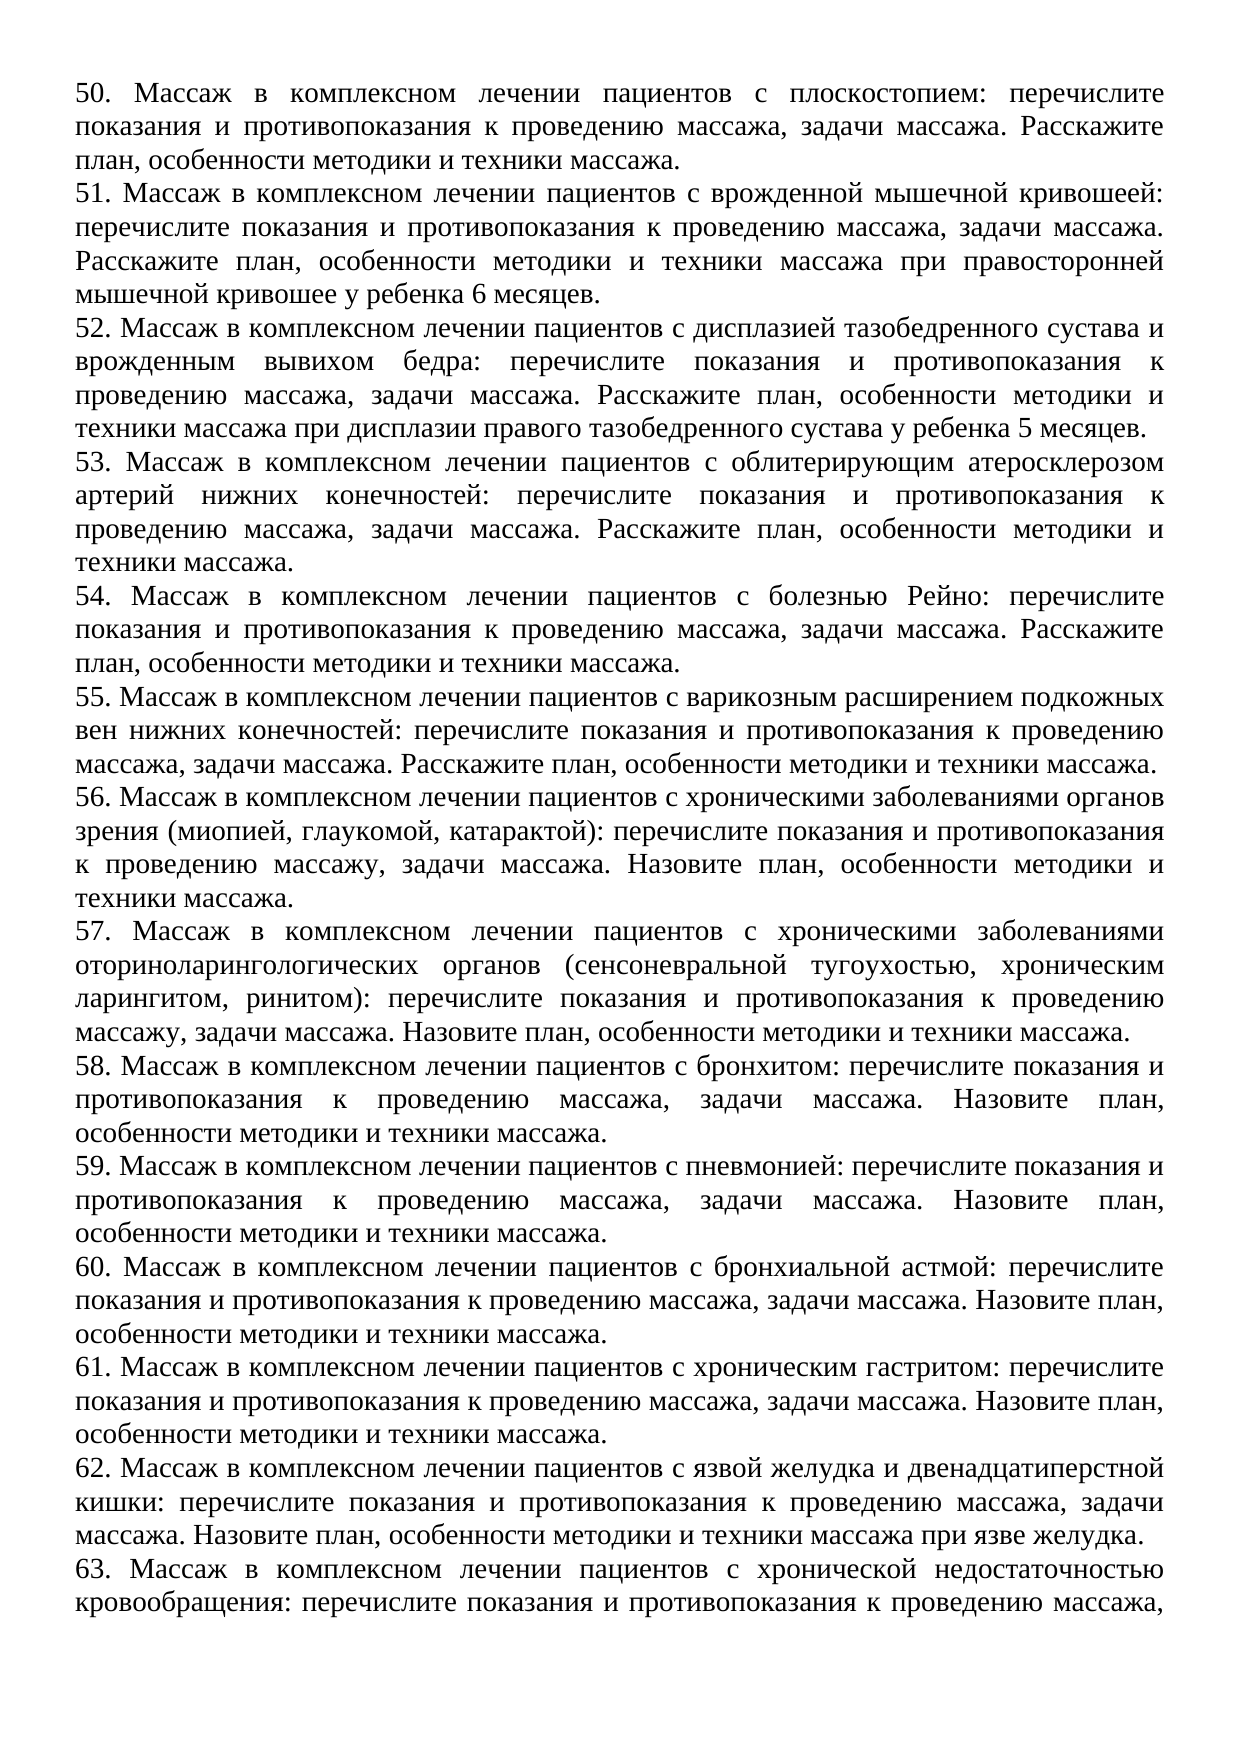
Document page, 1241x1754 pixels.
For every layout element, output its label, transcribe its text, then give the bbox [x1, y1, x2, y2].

text 58. Массаж в комплексном лечении пациентов с бронхитом: перечислите показания и противопоказания к проведению массажа, задачи массажа. Назовите план, особенности методики и техники массажа. [75, 1048, 1165, 1148]
text 50. Массаж в комплексном лечении пациентов с плоскостопием: перечислите показания и противопоказания к проведению массажа, задачи массажа. Расскажите план, особенности методики и техники массажа. [75, 75, 1165, 176]
text 57. Массаж в комплексном лечении пациентов с хроническими заболеваниями оториноларингологических органов (сенсоневральной тугоухостью, хроническим ларингитом, ринитом): перечислите показания и противопоказания к проведению массажу, задачи массажа. Назовите план, особенности методики и техники массажа. [75, 913, 1165, 1048]
text 59. Массаж в комплексном лечении пациентов с пневмонией: перечислите показания и противопоказания к проведению массажа, задачи массажа. Назовите план, особенности методики и техники массажа. [75, 1148, 1165, 1249]
text 52. Массаж в комплексном лечении пациентов с дисплазией тазобедренного сустава и врожденным вывихом бедра: перечислите показания и противопоказания к проведению массажа, задачи массажа. Расскажите план, особенности методики и техники массажа при дисплазии правого тазобедренного сустава у ребенка 5 месяцев. [75, 310, 1165, 444]
text 61. Массаж в комплексном лечении пациентов с хроническим гастритом: перечислите показания и противопоказания к проведению массажа, задачи массажа. Назовите план, особенности методики и техники массажа. [75, 1349, 1165, 1450]
text 55. Массаж в комплексном лечении пациентов с варикозным расширением подкожных вен нижних конечностей: перечислите показания и противопоказания к проведению массажа, задачи массажа. Расскажите план, особенности методики и техники массажа. [75, 679, 1165, 779]
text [75, 1551, 1165, 1618]
text 53. Массаж в комплексном лечении пациентов с облитерирующим атеросклерозом артерий нижних конечностей: перечислите показания и противопоказания к проведению массажа, задачи массажа. Расскажите план, особенности методики и техники массажа. [75, 444, 1165, 578]
text 62. Массаж в комплексном лечении пациентов с язвой желудка и двенадцатиперстной кишки: перечислите показания и противопоказания к проведению массажа, задачи массажа. Назовите план, особенности методики и техники массажа при язве желудка. [75, 1450, 1165, 1551]
text 56. Массаж в комплексном лечении пациентов с хроническими заболеваниями органов зрения (миопией, глаукомой, катарактой): перечислите показания и противопоказания к проведению массажу, задачи массажа. Назовите план, особенности методики и техники массажа. [75, 779, 1165, 913]
text 54. Массаж в комплексном лечении пациентов с болезнью Рейно: перечислите показания и противопоказания к проведению массажа, задачи массажа. Расскажите план, особенности методики и техники массажа. [75, 578, 1165, 679]
text 51. Массаж в комплексном лечении пациентов с врожденной мышечной кривошеей: перечислите показания и противопоказания к проведению массажа, задачи массажа. Расскажите план, особенности методики и техники массажа при правосторонней мышечной кривошее у ребенка 6 месяцев. [75, 176, 1165, 310]
text 60. Массаж в комплексном лечении пациентов с бронхиальной астмой: перечислите показания и противопоказания к проведению массажа, задачи массажа. Назовите план, особенности методики и техники массажа. [75, 1249, 1165, 1349]
